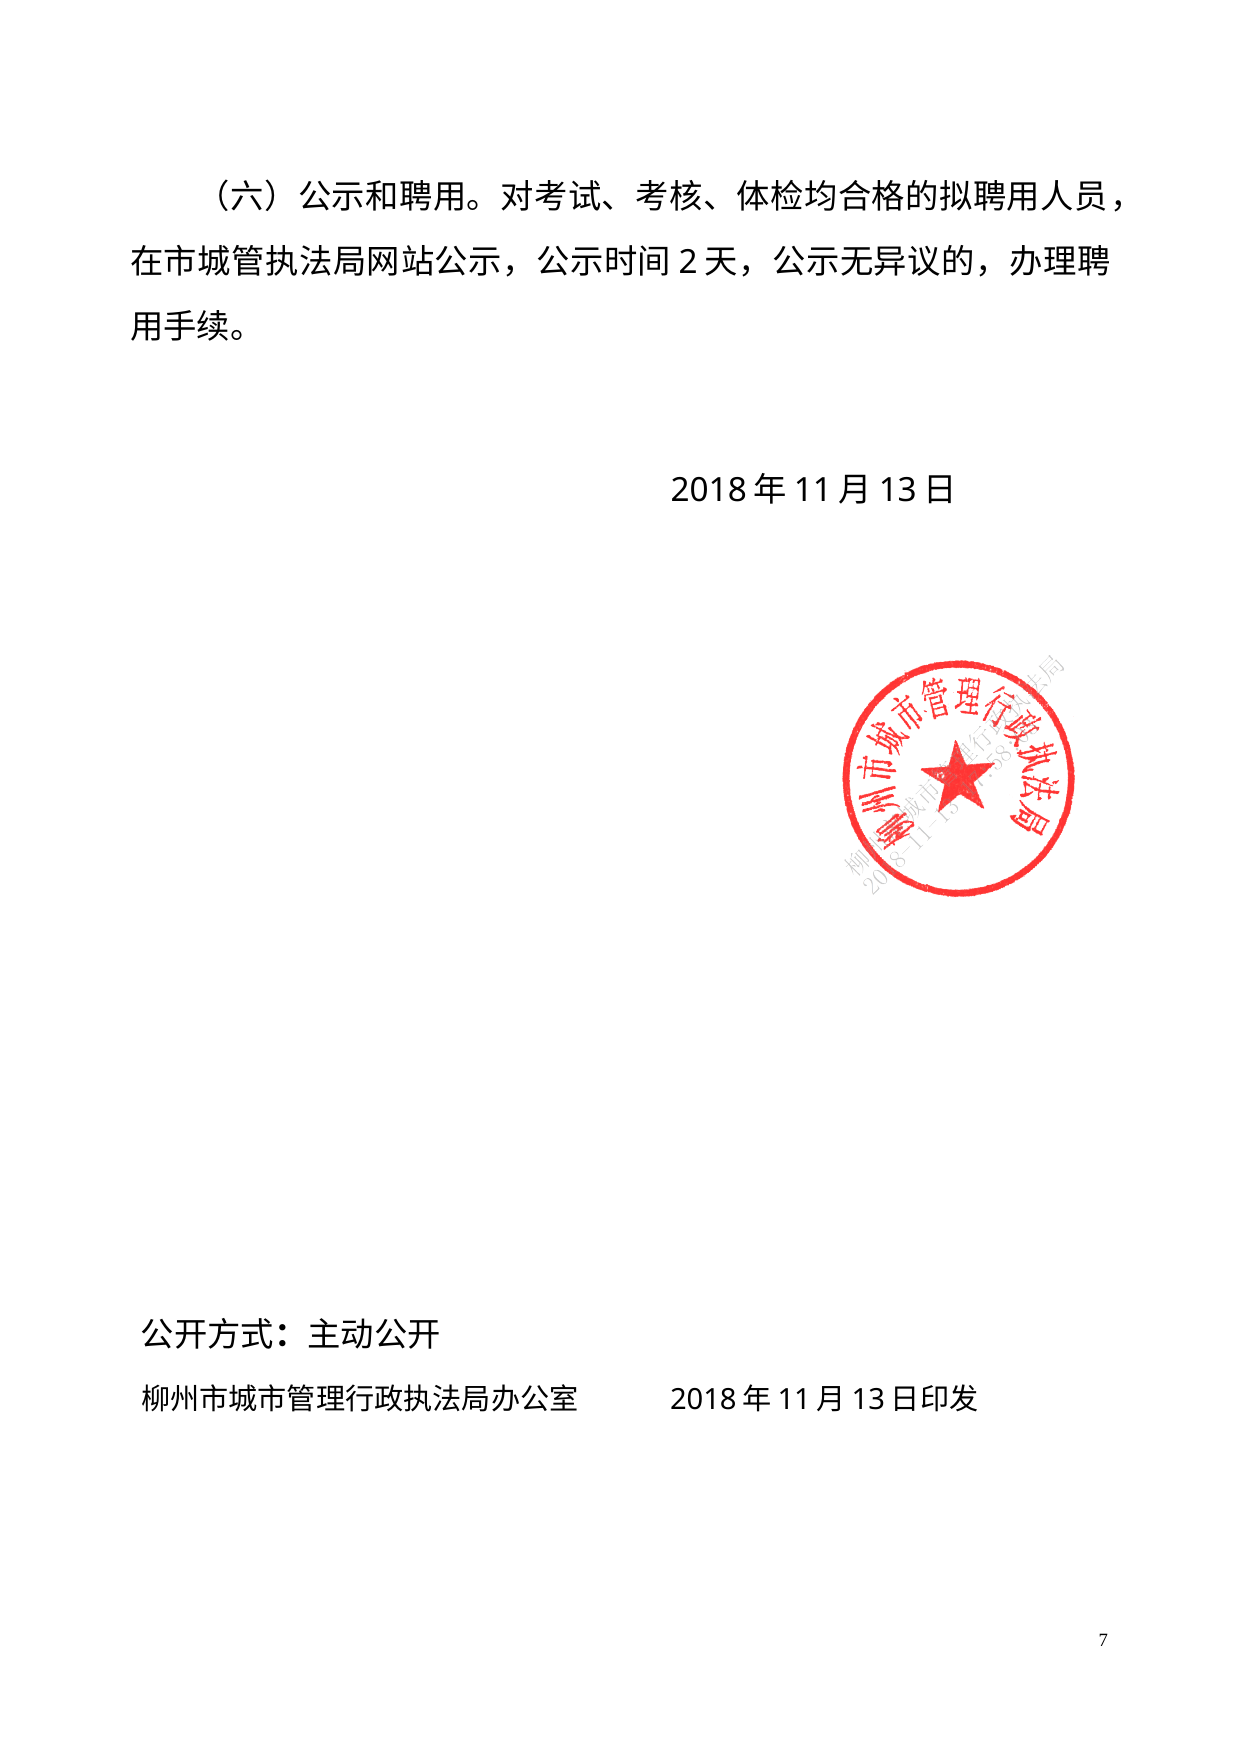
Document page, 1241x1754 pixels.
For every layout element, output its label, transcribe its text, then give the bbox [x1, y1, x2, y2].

text （六）公示和聘用。对考试、考核、体检均合格的拟聘用人员，在市城管执法局网站公示，公示时间2天，公示无异议的，办理聘用手续。 [130, 162, 1110, 357]
text 2018年11月13日 [130, 454, 1110, 519]
text 柳州市城市管理行政执法局办公室 2018年11月13日印发 [130, 1364, 1110, 1429]
text 公开方式：主动公开 [130, 1299, 1110, 1364]
picture [839, 655, 1077, 899]
